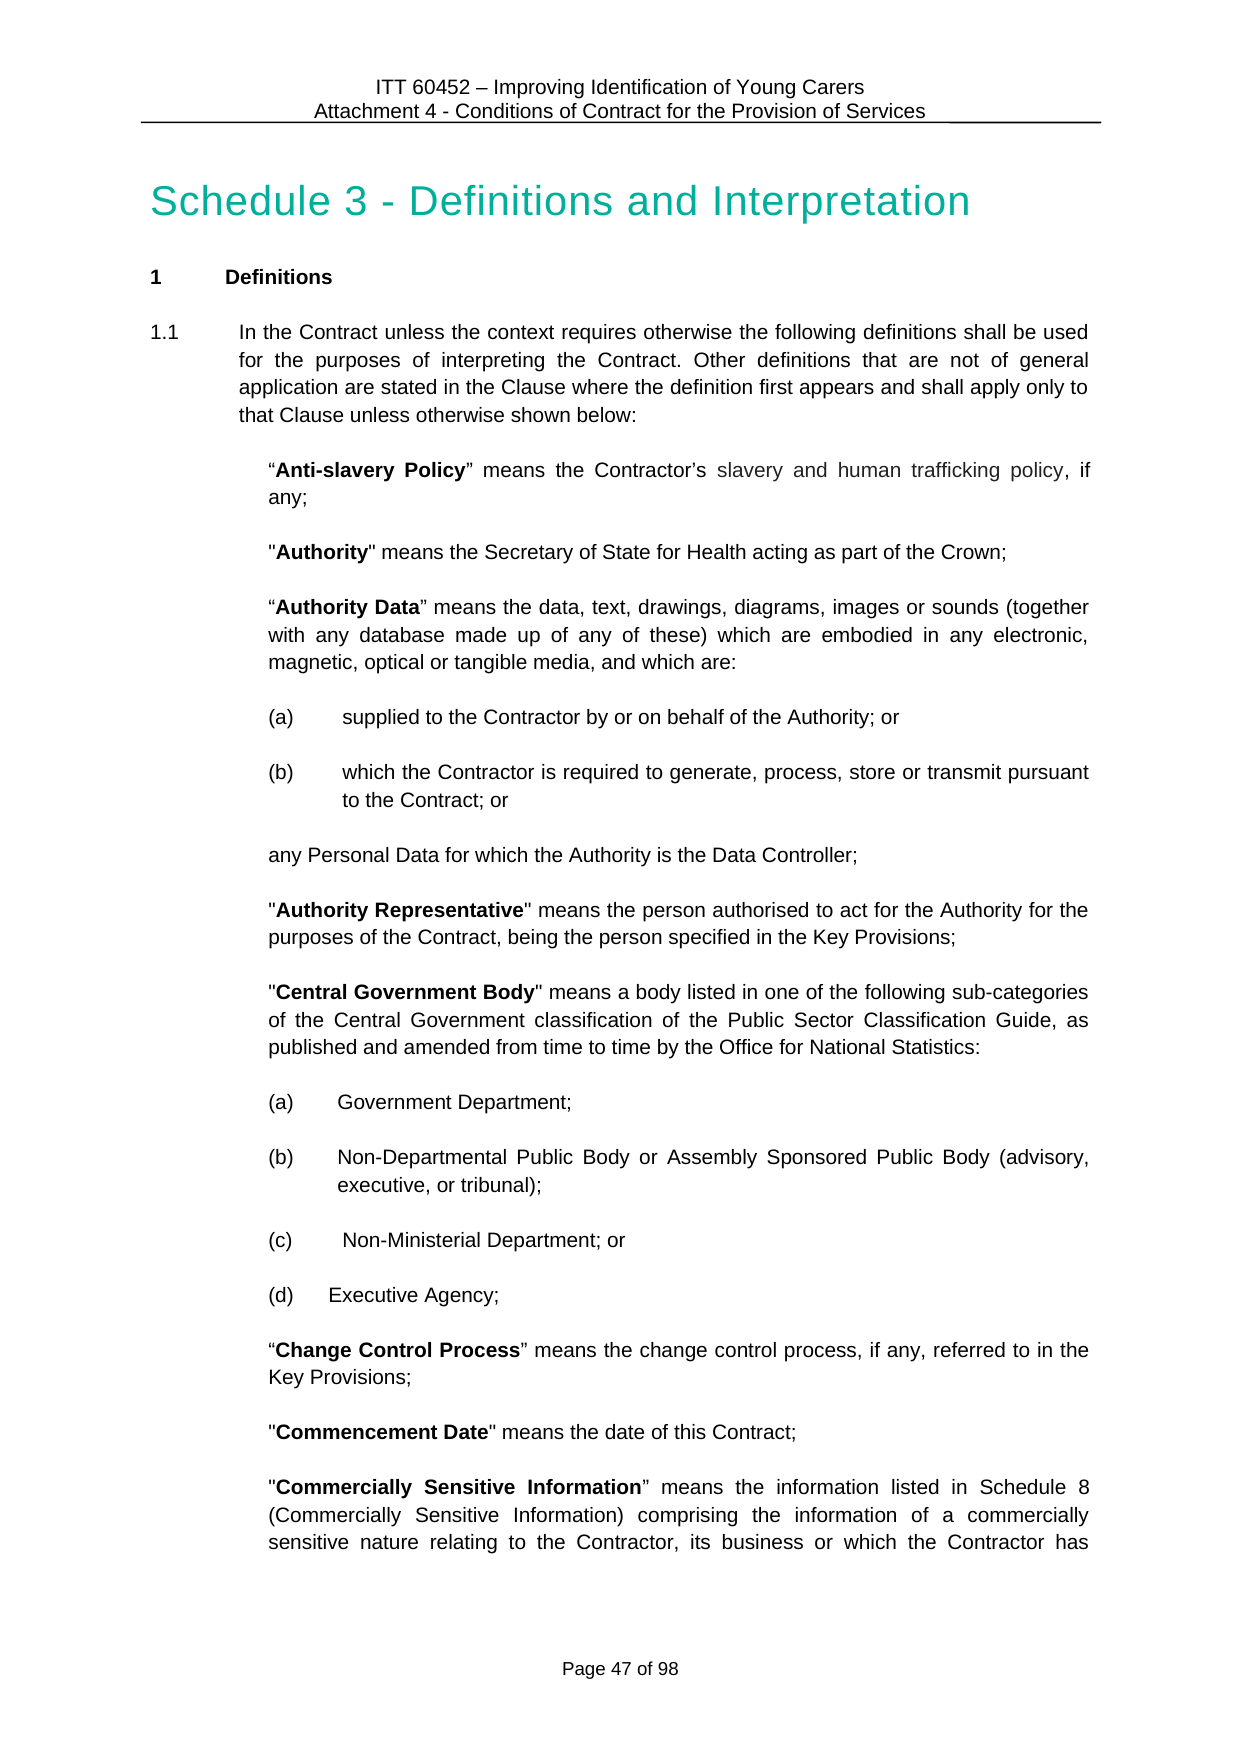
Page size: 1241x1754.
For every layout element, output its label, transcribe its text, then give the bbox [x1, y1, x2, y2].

list which the Contractor is required to generate, process, store or transmit pursuant to the Contract; or [268, 760, 1090, 812]
text “Authority Data” means the data, text, drawings, diagrams, images or sounds (together with any database made up of any of these) which are embodied in any electronic, magnetic, optical or tangible media, and which are: [268, 595, 1090, 674]
text "Authority Representative" means the person authorised to act for the Authority for the purposes of the Contract, being the person specified in the Key Provisions; [268, 898, 1090, 949]
text any Personal Data for which the Authority is the Data Controller; [268, 843, 1090, 867]
text (d) Executive Agency; [268, 1283, 1090, 1307]
text (a) supplied to the Contractor by or on behalf of the Authority; or [268, 705, 1090, 729]
text "Authority" means the Secretary of State for Health acting as part of the Crown; [268, 540, 1090, 564]
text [268, 1475, 1090, 1554]
list Non-Departmental Public Body or Assembly Sponsored Public Body (advisory, executive, or tribunal); [268, 1145, 1090, 1197]
text “Change Control Process” means the change control process, if any, referred to in the Key Provisions; [268, 1338, 1090, 1389]
list Non-Ministerial Department; or [268, 1228, 1090, 1252]
text 1 Definitions [150, 265, 1090, 289]
text “Anti-slavery Policy” means the Contractor’s slavery and human trafficking policy, if any; [268, 458, 1090, 509]
text "Commencement Date" means the date of this Contract; [268, 1420, 1090, 1444]
list Government Department; [268, 1090, 1090, 1114]
text "Central Government Body" means a body listed in one of the following sub-categories of the Central Government classification of the Public Sector Classification Guide, as published and amended from time to time by the Office for National Statistics: [268, 980, 1090, 1059]
list In the Contract unless the context requires otherwise the following definitions shall be used for the purposes of interpreting the Contract. Other definitions that are not of general application are stated in the Clause where the definition first appears and shall apply only to that Clause unless otherwise shown below: [150, 320, 1090, 427]
text Schedule 3 - Definitions and Interpretation [150, 176, 1090, 224]
